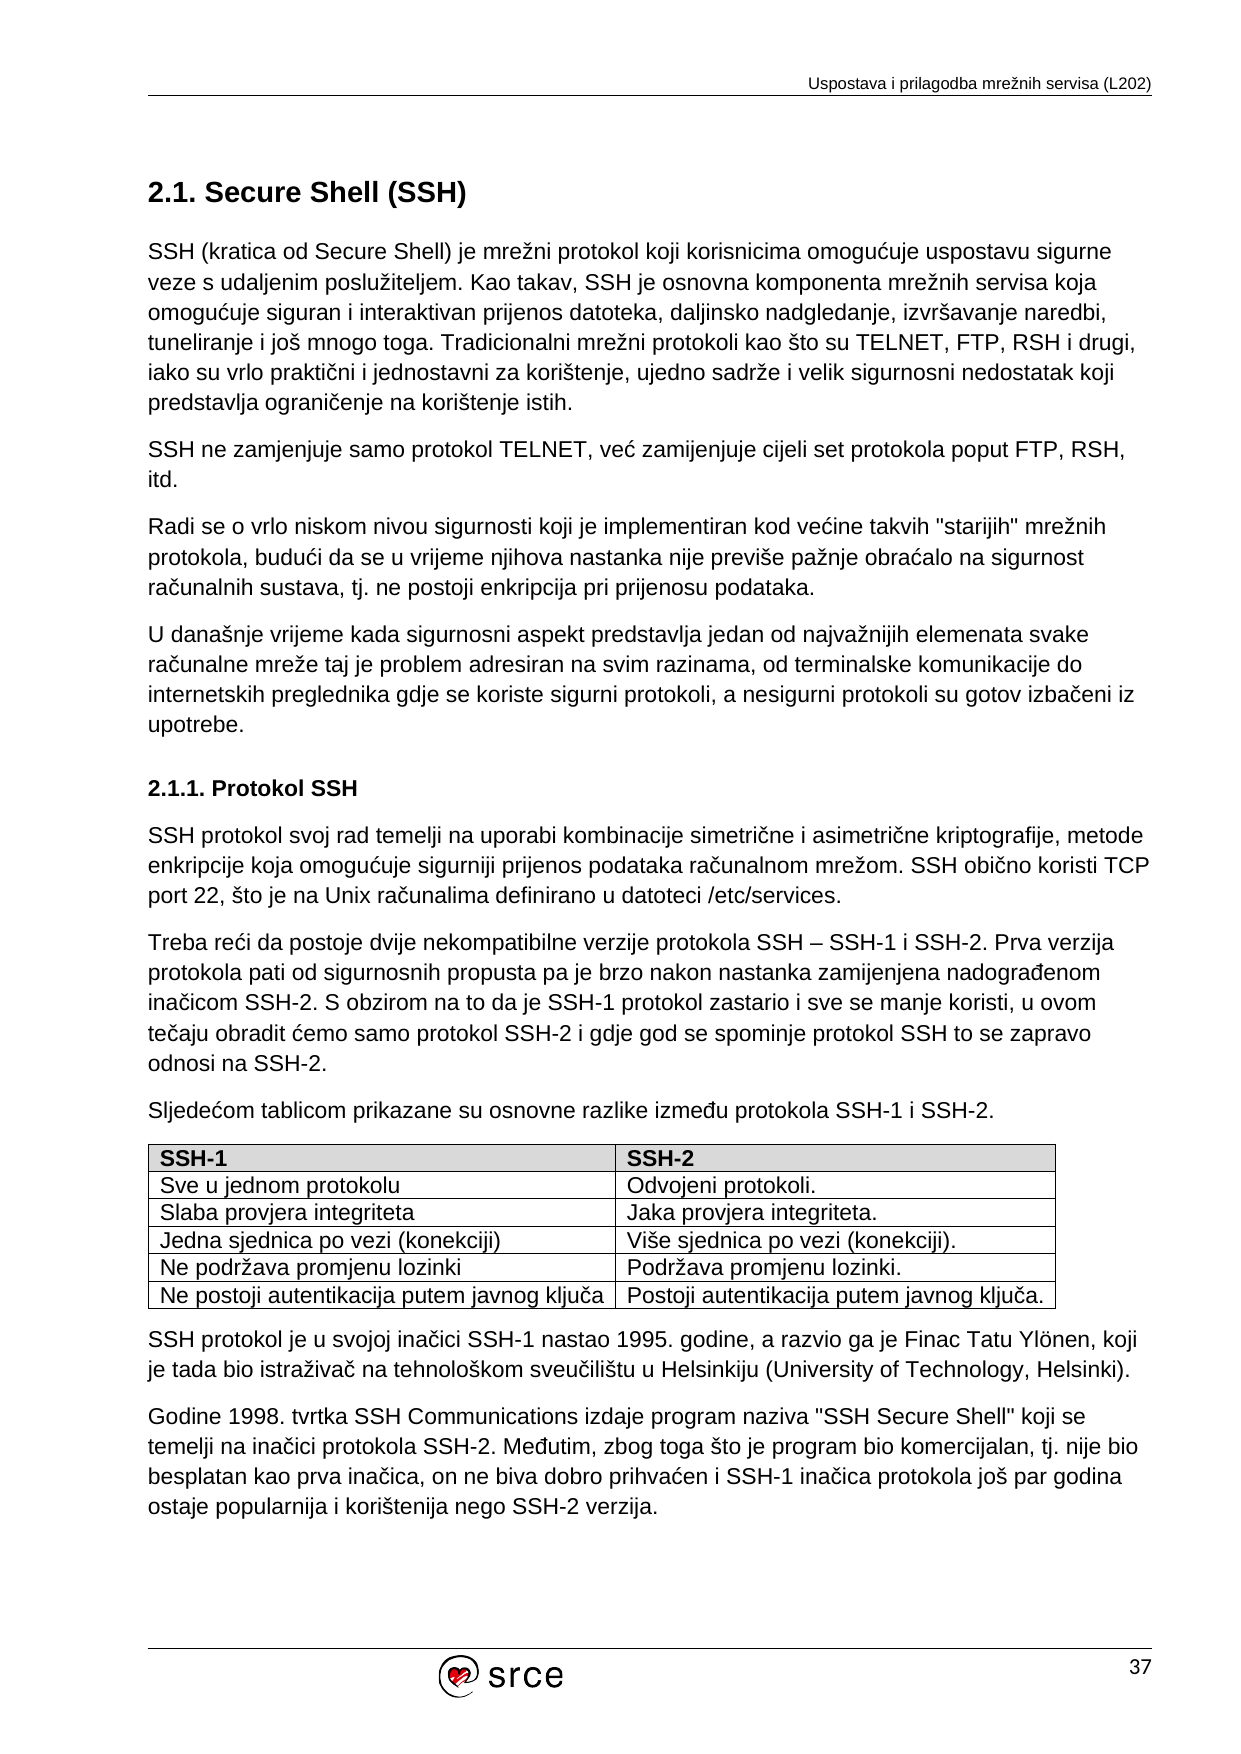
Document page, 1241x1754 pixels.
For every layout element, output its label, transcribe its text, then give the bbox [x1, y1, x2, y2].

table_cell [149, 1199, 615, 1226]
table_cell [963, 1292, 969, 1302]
text SSH protokol svoj rad temelji na uporabi kombinacije simetrične i asimetrične kriptografije, metode enkripcije koja omogućuje sigurniji prijenos podataka računalnom mrežom. SSH obično koristi TCP port 22, što je na Unix računalima definirano u datoteci /etc/services. [148, 822, 1152, 908]
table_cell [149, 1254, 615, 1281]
text Sljedećom tablicom prikazane su osnovne razlike između protokola SSH-1 i SSH-2. [148, 1097, 1152, 1123]
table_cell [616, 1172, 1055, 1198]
text U današnje vrijeme kada sigurnosni aspekt predstavlja jedan od najvažnijih elemenata svake računalne mreže taj je problem adresiran na svim razinama, od terminalske komunikacije do internetskih preglednika gdje se koriste sigurni protokoli, a nesigurni protokoli su gotov izbačeni iz upotrebe. [148, 621, 1152, 738]
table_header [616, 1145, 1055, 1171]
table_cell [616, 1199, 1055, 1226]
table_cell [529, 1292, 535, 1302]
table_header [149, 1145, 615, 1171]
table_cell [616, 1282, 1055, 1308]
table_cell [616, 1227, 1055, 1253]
text Radi se o vrlo niskom nivou sigurnosti koji je implementiran kod većine takvih "starijih" mrežnih protokola, budući da se u vrijeme njihova nastanka nije previše pažnje obraćalo na sigurnost računalnih sustava, tj. ne postoji enkripcija pri prijenosu podataka. [148, 513, 1152, 600]
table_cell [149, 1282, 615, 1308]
list 2.1. Secure Shell (SSH) [148, 175, 1152, 208]
picture [438, 1655, 563, 1698]
text Godine 1998. tvrtka SSH Communications izdaje program naziva "SSH Secure Shell" koji se temelji na inačici protokola SSH-2. Međutim, zbog toga što je program bio komercijalan, tj. nije bio besplatan kao prva inačica, on ne biva dobro prihvaćen i SSH-1 inačica protokola još par godina ostaje popularnija i korištenija nego SSH-2 verzija. [148, 1403, 1152, 1520]
text SSH protokol je u svojoj inačici SSH-1 nastao 1995. godine, a razvio ga je Finac Tatu Ylönen, koji je tada bio istraživač na tehnološkom sveučilištu u Helsinkiju (University of Technology, Helsinki). [148, 1326, 1152, 1382]
text SSH ne zamjenjuje samo protokol TELNET, već zamijenjuje cijeli set protokola poput FTP, RSH, itd. [148, 436, 1152, 493]
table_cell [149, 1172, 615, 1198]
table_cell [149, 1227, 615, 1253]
text 2.1.1. Protokol SSH [148, 775, 1152, 801]
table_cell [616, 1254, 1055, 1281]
text SSH (kratica od Secure Shell) je mrežni protokol koji korisnicima omogućuje uspostavu sigurne veze s udaljenim poslužiteljem. Kao takav, SSH je osnovna komponenta mrežnih servisa koja omogućuje siguran i interaktivan prijenos datoteka, daljinsko nadgledanje, izvršavanje naredbi, tuneliranje i još mnogo toga. Tradicionalni mrežni protokoli kao što su TELNET, FTP, RSH i drugi, iako su vrlo praktični i jednostavni za korištenje, ujedno sadrže i velik sigurnosni nedostatak koji predstavlja ograničenje na korištenje istih. [148, 238, 1152, 416]
text Treba reći da postoje dvije nekompatibilne verzije protokola SSH – SSH-1 i SSH-2. Prva verzija protokola pati od sigurnosnih propusta pa je brzo nakon nastanka zamijenjena nadograđenom inačicom SSH-2. S obzirom na to da je SSH-1 protokol zastario i sve se manje koristi, u ovom tečaju obradit ćemo samo protokol SSH-2 i gdje god se spominje protokol SSH to se zapravo odnosi na SSH-2. [148, 929, 1152, 1076]
